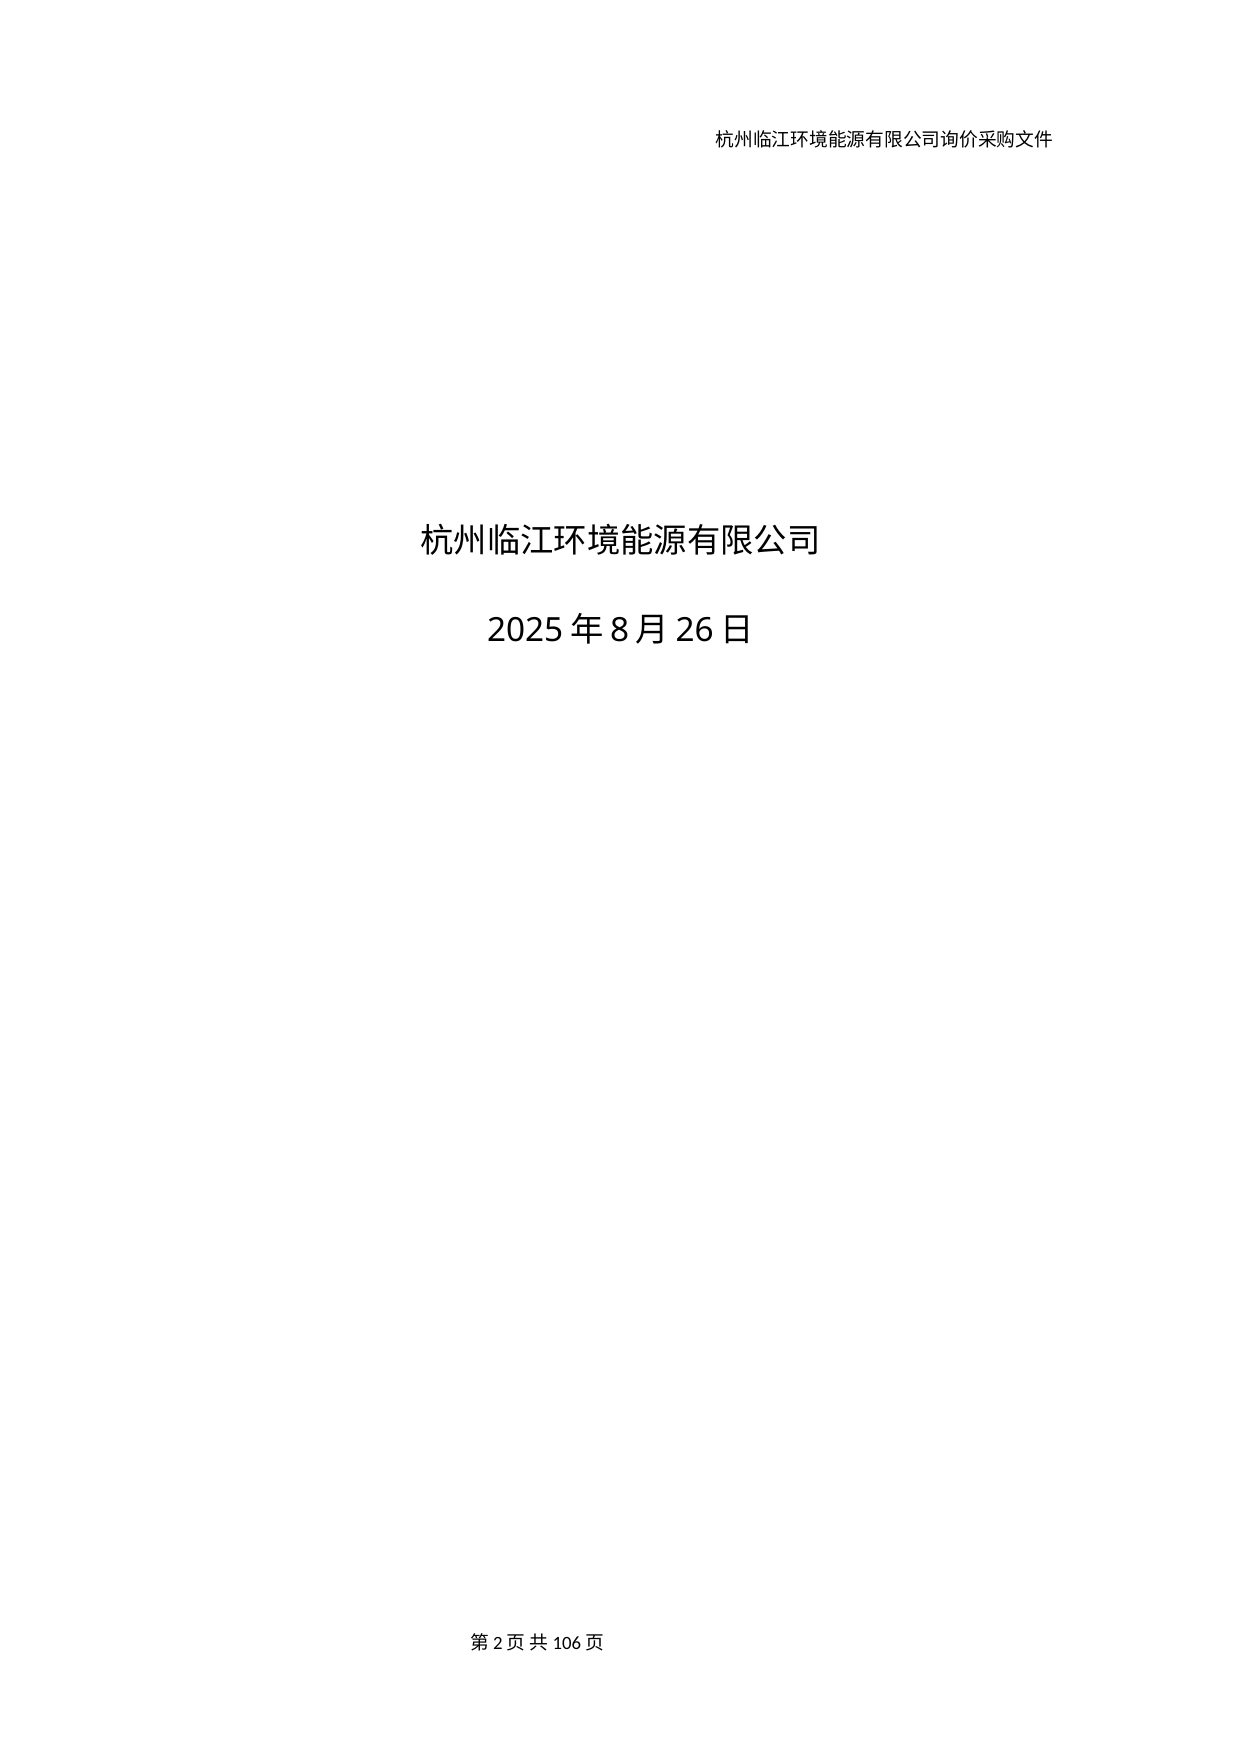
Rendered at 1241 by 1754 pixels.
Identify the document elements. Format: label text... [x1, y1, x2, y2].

text 2025年8月26日 [187, 595, 1053, 660]
text 杭州临江环境能源有限公司 [187, 506, 1053, 571]
